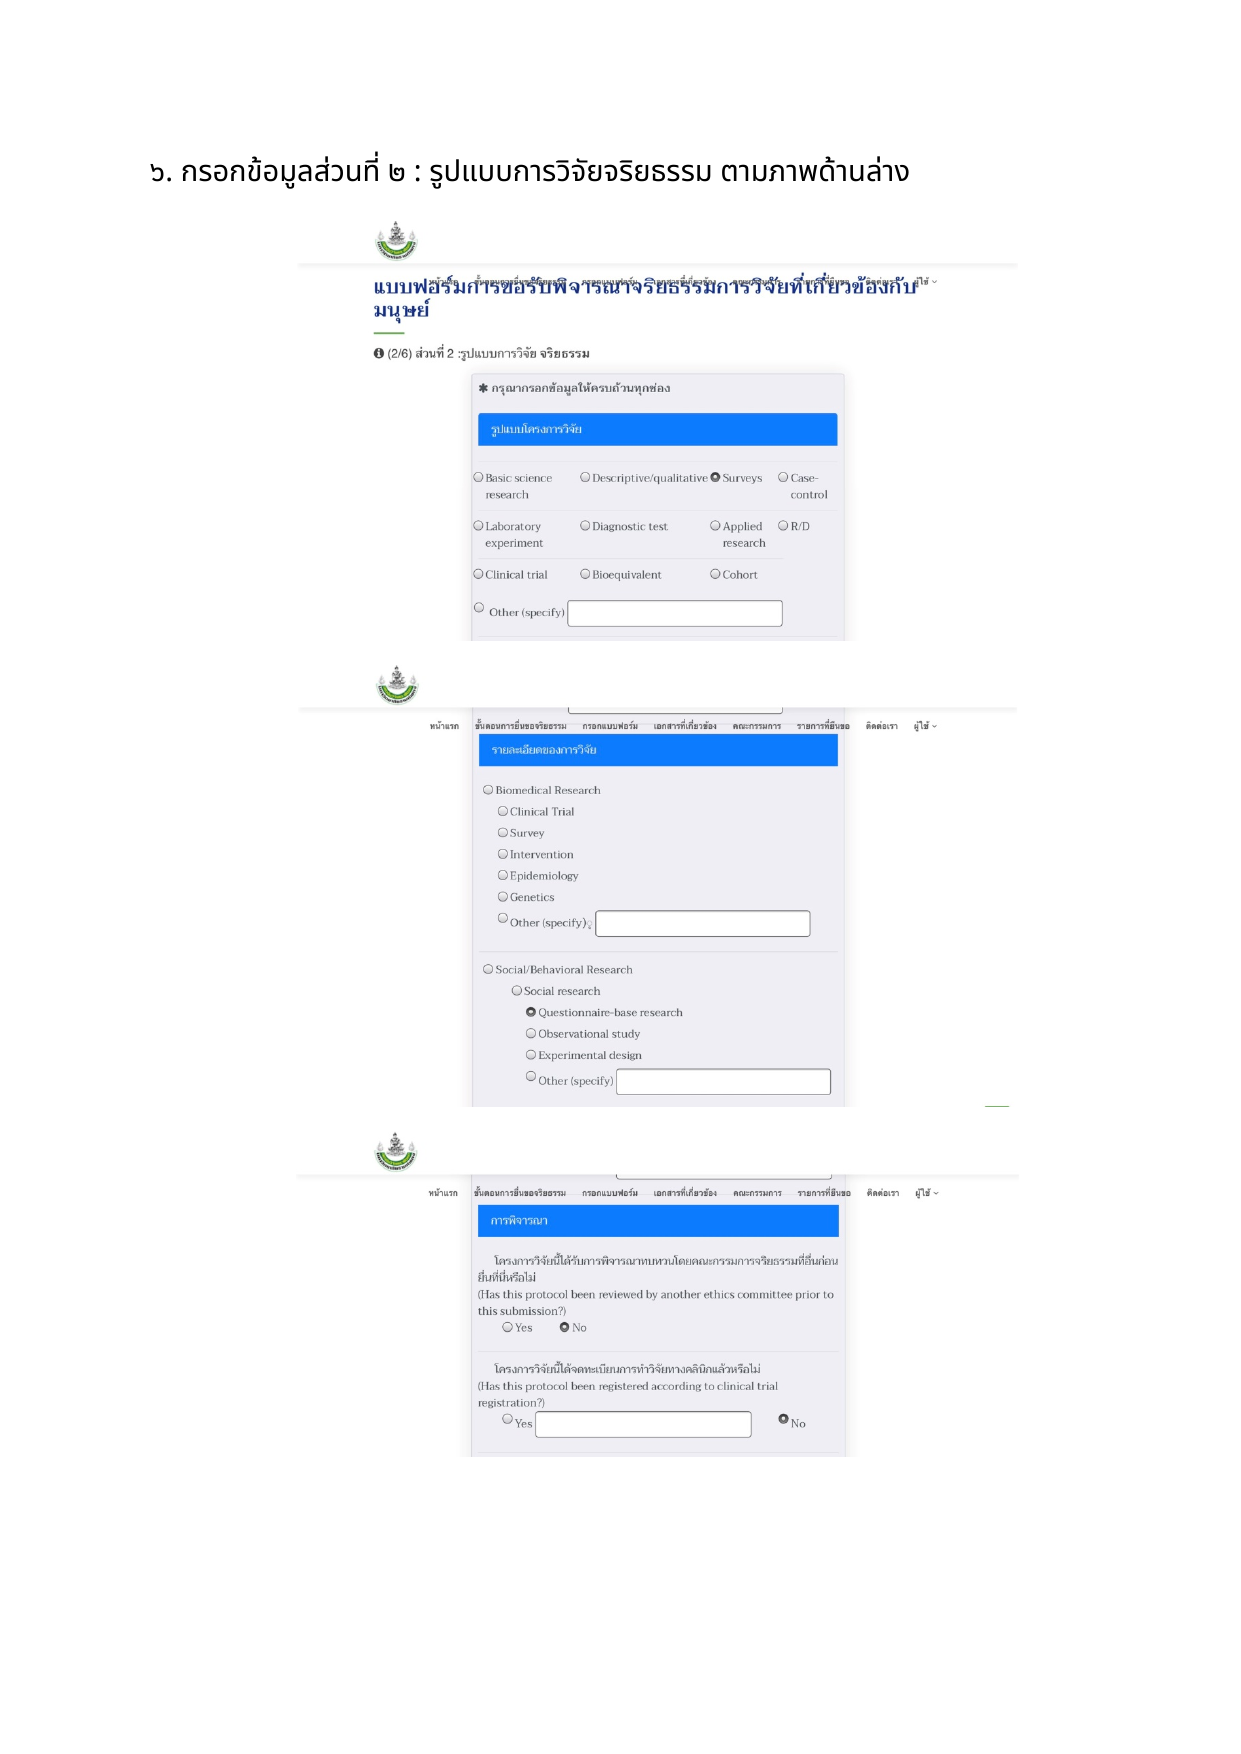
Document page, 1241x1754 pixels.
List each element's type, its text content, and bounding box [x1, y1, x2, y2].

picture [298, 665, 1018, 1107]
text ๖. กรอกข้อมูลส่วนที่ ๒ : รูปแบบการวิจัยจริยธรรม ตามภาพด้านล่าง [150, 150, 1090, 194]
picture [297, 221, 1018, 641]
picture [296, 1131, 1020, 1457]
